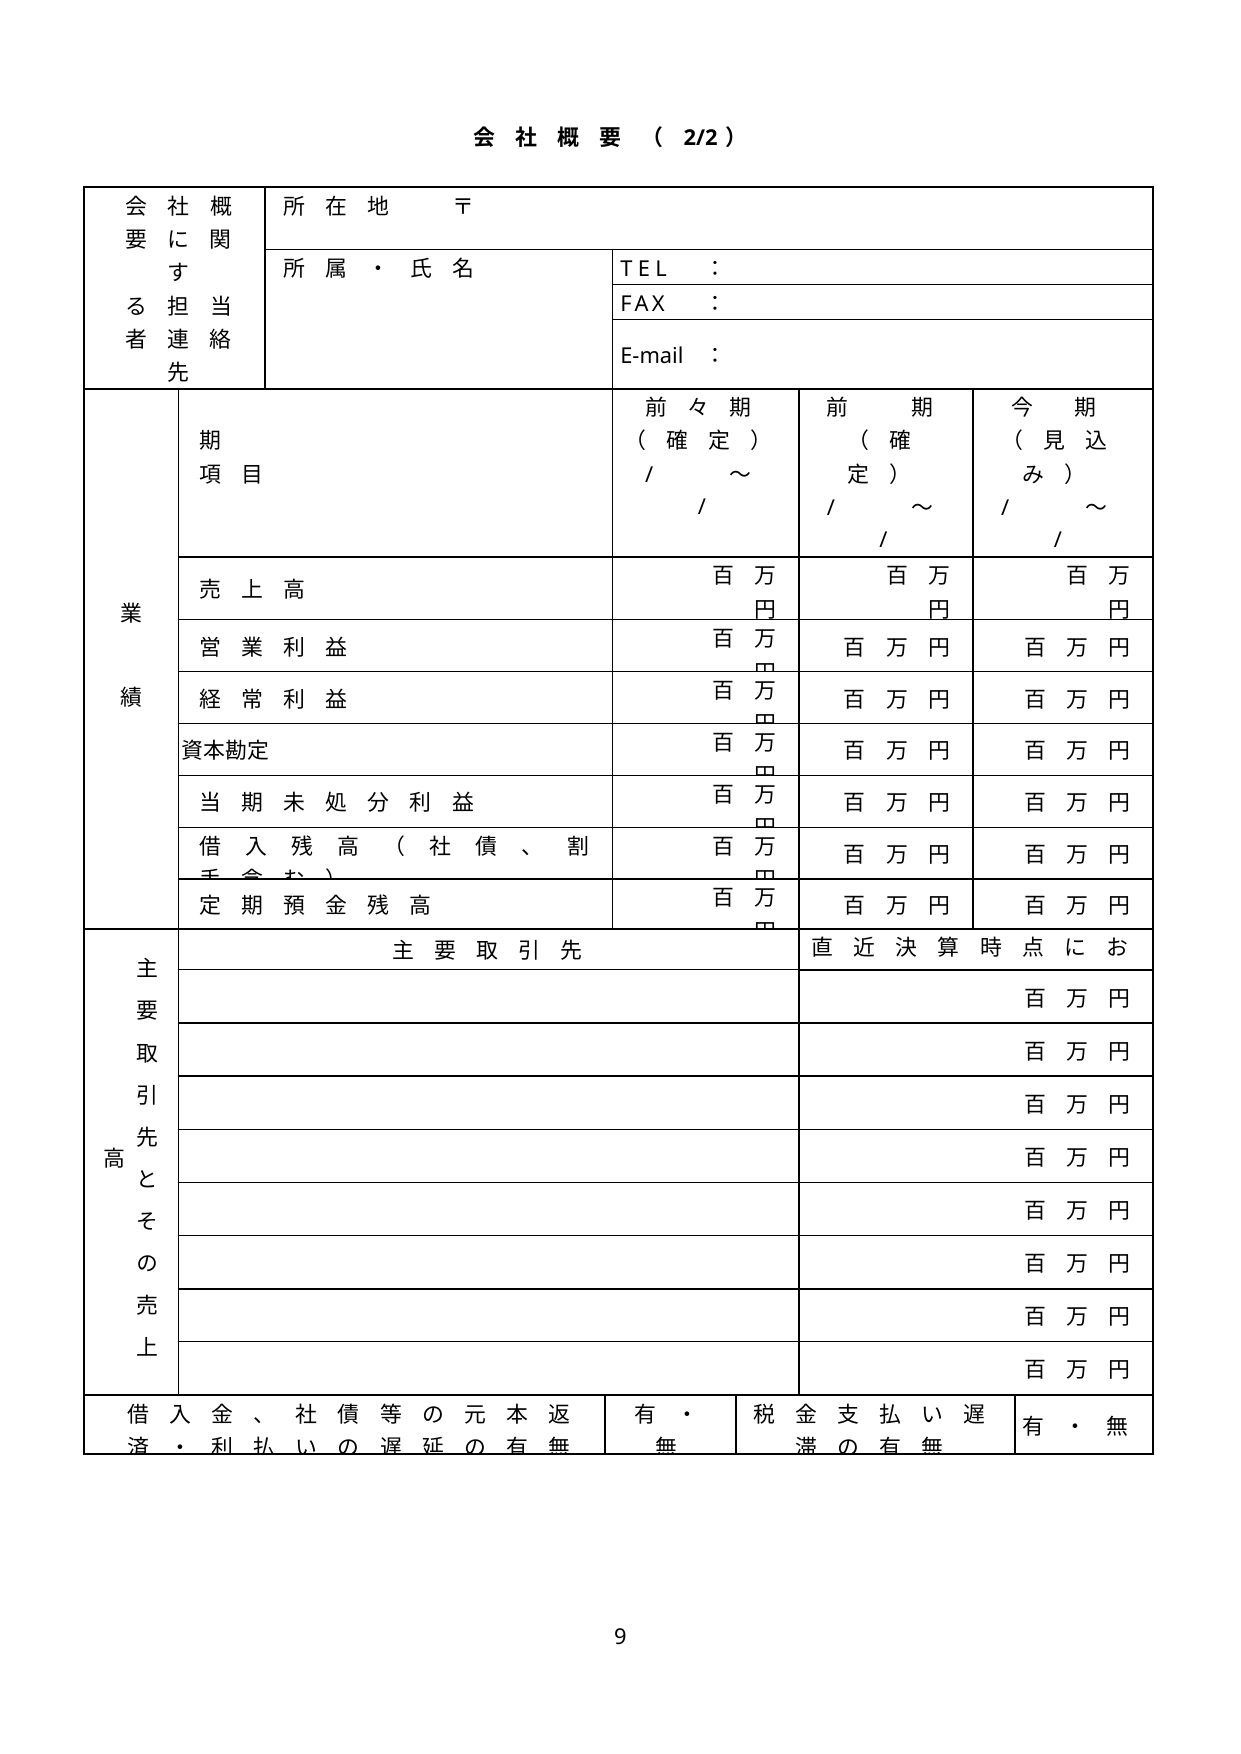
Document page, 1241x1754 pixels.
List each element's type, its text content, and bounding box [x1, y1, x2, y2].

table_cell 経常利益 [179, 672, 612, 723]
table_cell FAX： [613, 285, 1152, 318]
table_cell [179, 1236, 798, 1288]
table_cell 百万円 [974, 620, 1152, 671]
table_cell 百万円 [974, 828, 1152, 878]
table_cell 借入残高（社債、割手含む） [179, 828, 612, 878]
table_cell 百万円 [974, 672, 1152, 723]
table_cell 業 績 [85, 390, 178, 928]
table_cell 百万円 [800, 620, 972, 671]
table_cell 売上高 [179, 558, 612, 619]
table_cell 百万円 [613, 672, 798, 723]
table_cell 所属・氏名 [266, 250, 612, 388]
table_cell 百万円 [800, 776, 972, 826]
table_cell 百万円 [800, 1077, 1152, 1128]
table_cell 百万円 [974, 776, 1152, 826]
table_cell 百万円 [800, 724, 972, 774]
table_cell 百万円 [800, 828, 972, 878]
table_cell 主要取引先 [179, 930, 798, 969]
table_cell 営業利益 [179, 620, 612, 671]
table_cell E-mail： [613, 320, 1152, 388]
table_cell 百万円 [800, 1342, 1152, 1394]
text 会社概要（2/2） [115, 119, 1125, 153]
table_cell 税金支払い遅滞の有無 [737, 1396, 1014, 1453]
table_cell 直近決算時点における売上高 [800, 930, 1152, 969]
table_cell 百万円 [800, 672, 972, 723]
table_cell [179, 1130, 798, 1182]
table_cell 前々期（確定） / ～ / [613, 390, 798, 556]
table_cell 有・無 [1016, 1396, 1152, 1453]
table_cell 期 項目 [179, 390, 612, 556]
table_cell [179, 1077, 798, 1128]
table_header 所在地 〒 [266, 188, 1152, 249]
table_cell [179, 970, 798, 1022]
table_cell 百万円 [800, 1024, 1152, 1075]
table_cell 定期預金残高 [179, 880, 612, 928]
table_cell [179, 1183, 798, 1235]
table_cell 百万円 [800, 558, 972, 619]
table_cell 当期未処分利益 [179, 776, 612, 826]
table_cell 百万円 [974, 558, 1152, 619]
table_cell 百万円 [613, 880, 798, 928]
table_cell 有・無 [606, 1396, 735, 1453]
table_cell 百万円 [800, 880, 972, 928]
table_cell 百万円 [613, 724, 798, 774]
table_cell 主要取引先とその売上高 [85, 930, 178, 1394]
table_header 会社概要に関す る担当者連絡先 [85, 188, 264, 388]
table_cell 百万円 [800, 1290, 1152, 1341]
table_cell 百万円 [800, 1236, 1152, 1288]
table_cell 今 期（見込み） / ～ / [974, 390, 1152, 556]
table_cell [179, 1342, 798, 1394]
table_cell 百万円 [800, 1183, 1152, 1235]
table_cell 借入金、社債等の元本返済・利払いの遅延の有無 [85, 1396, 604, 1453]
table_cell 百万円 [974, 724, 1152, 774]
table_cell 資本勘定 [179, 724, 612, 774]
table_cell 百万円 [974, 880, 1152, 928]
table_cell 百万円 [613, 828, 798, 878]
table_cell 百万円 [613, 776, 798, 826]
table_cell 百万円 [800, 971, 1152, 1022]
table_cell 百万円 [613, 620, 798, 671]
table_cell 前 期（確定） / ～ / [800, 390, 972, 556]
table_cell TEL： [613, 250, 1152, 283]
table_cell 百万円 [613, 558, 798, 619]
table_cell [179, 1024, 798, 1075]
table_cell [179, 1290, 798, 1341]
table_cell 百万円 [800, 1130, 1152, 1182]
